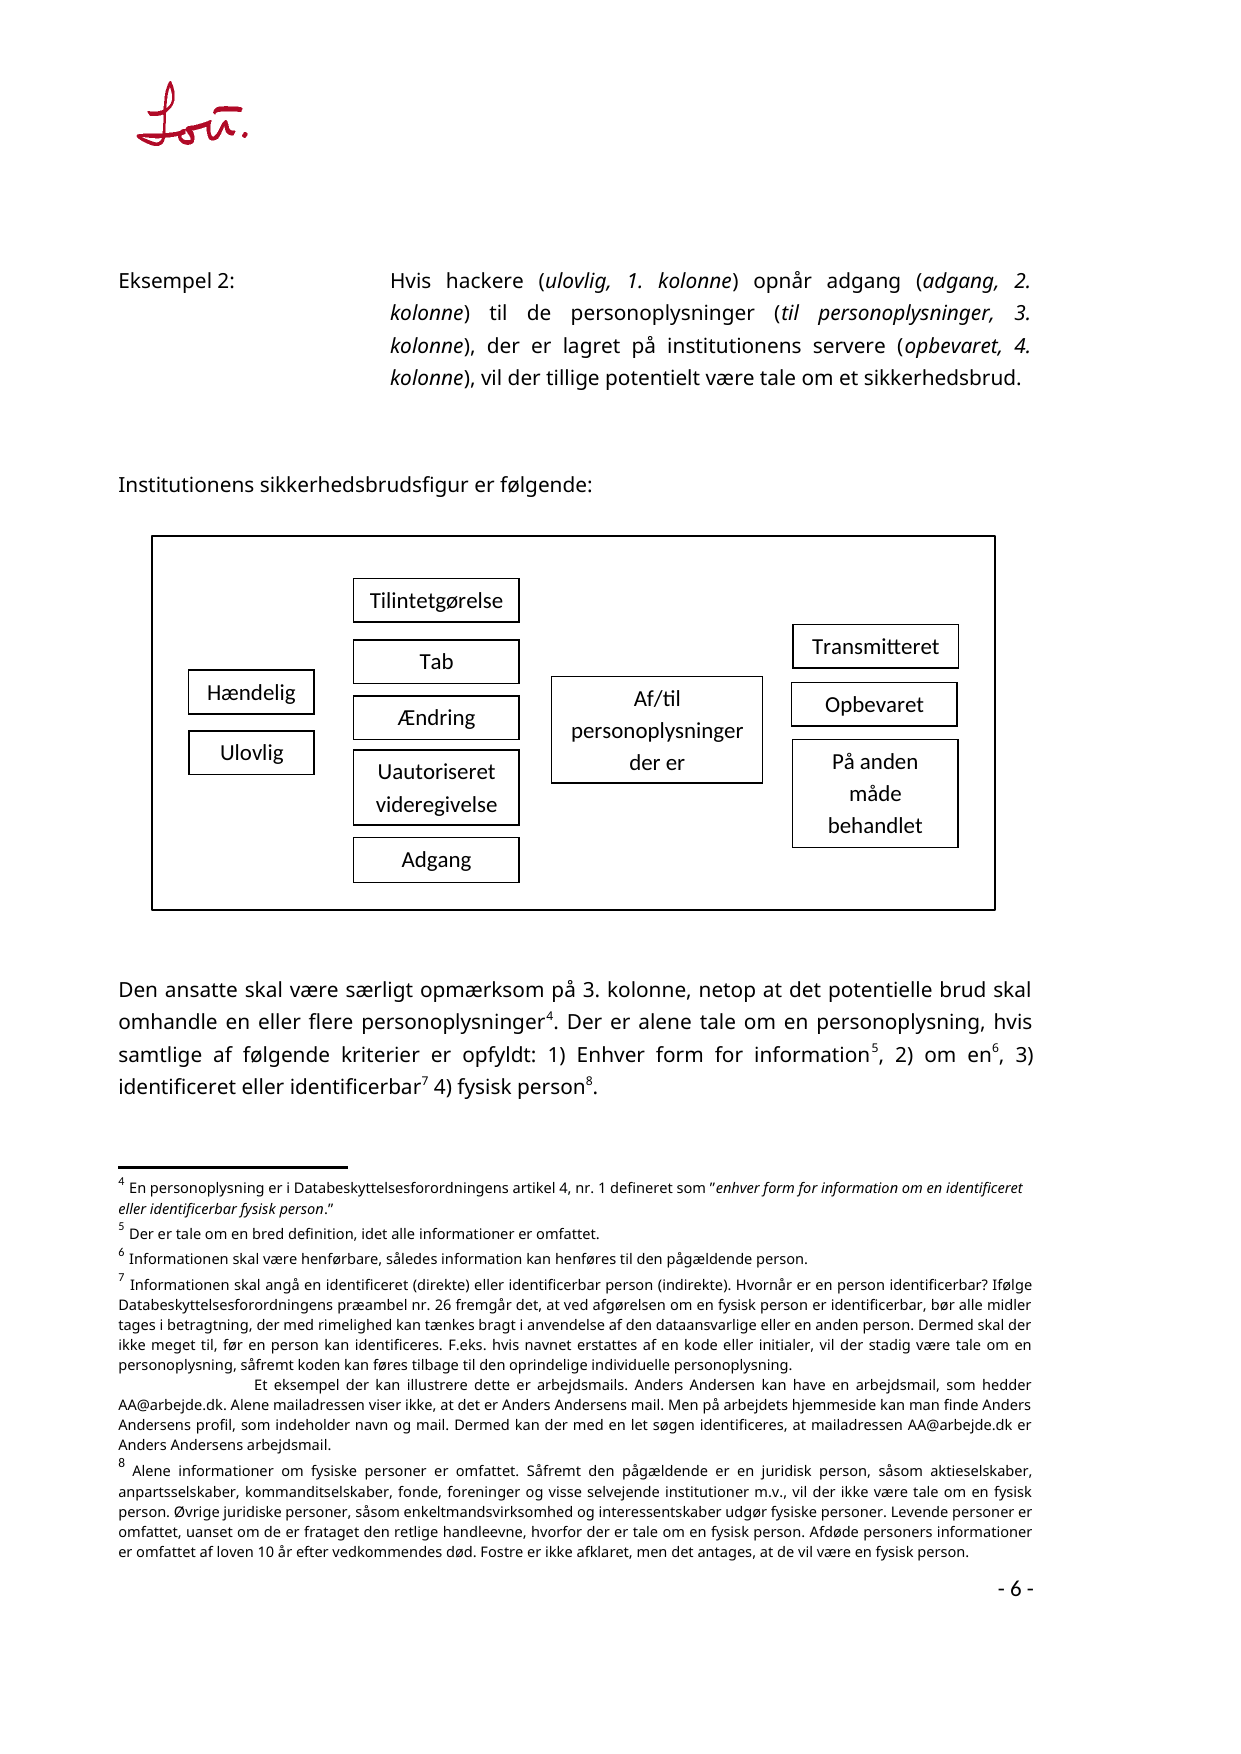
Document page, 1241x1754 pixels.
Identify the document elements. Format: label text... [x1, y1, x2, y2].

text Institutionens sikkerhedsbrudsfigur er følgende: [118, 470, 1033, 499]
text Den ansatte skal være særligt opmærksom på 3. kolonne, netop at det potentielle brud skal omhandle en eller flere personoplysninger. Der er alene tale om en personoplysning, hvis samtlige af følgende kriterier er opfyldt: 1) Enhver form for information, 2) om en, 3) identificeret eller identificerbar 4) fysisk person. [118, 975, 1033, 1101]
text Eksempel 2: Hvis hackere (ulovlig, 1. kolonne) opnår adgang (adgang, 2. kolonne) til de personoplysninger (til personoplysninger, 3. kolonne), der er lagret på institutionens servere (opbevaret, 4. kolonne), vil der tillige potentielt være tale om et sikkerhedsbrud. [118, 266, 1033, 392]
picture [118, 73, 265, 162]
